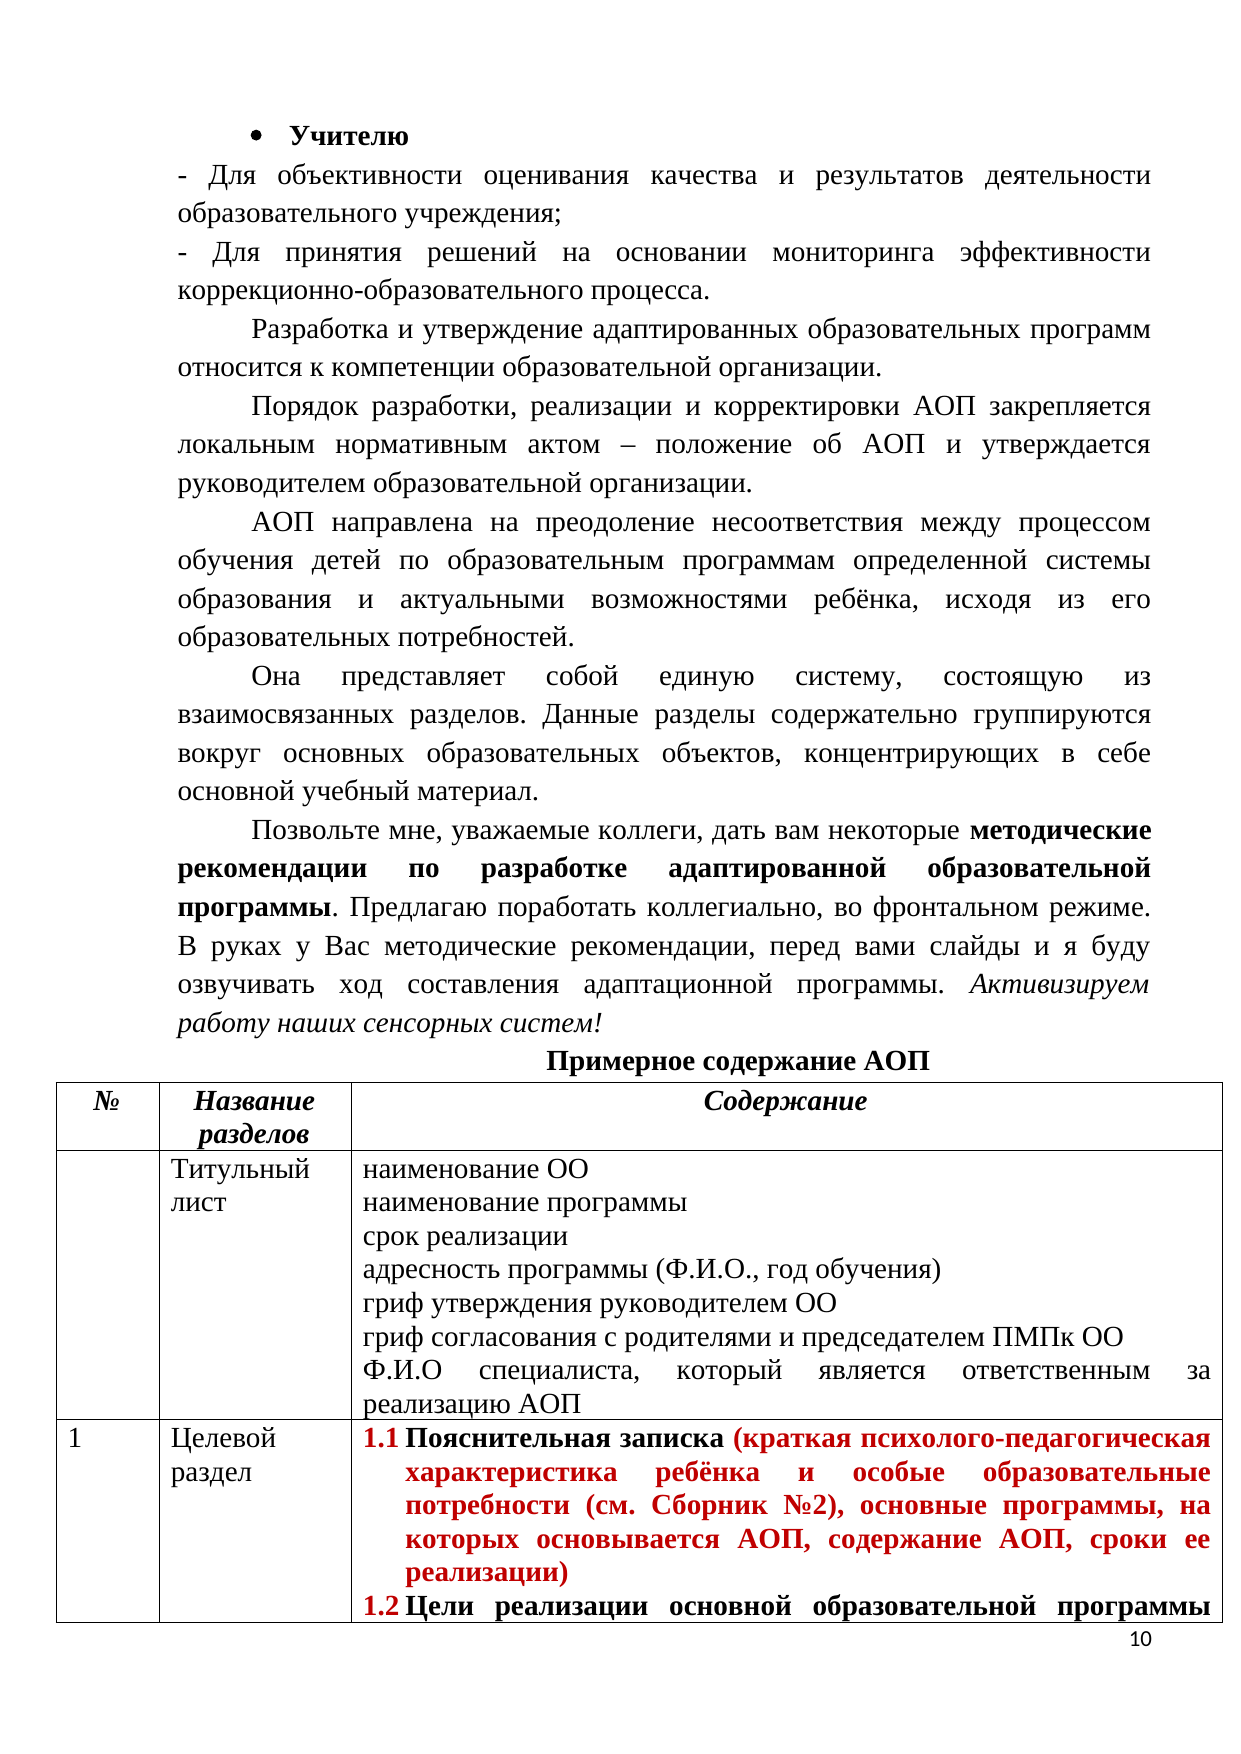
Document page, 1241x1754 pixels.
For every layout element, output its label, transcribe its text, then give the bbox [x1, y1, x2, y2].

text Порядок разработки, реализации и корректировки АОП закрепляется локальным нормативным актом – положение об АОП и утверждается руководителем образовательной организации. [177, 388, 1152, 499]
text Она представляет собой единую систему, состоящую из взаимосвязанных разделов. Данные разделы содержательно группируются вокруг основных образовательных объектов, концентрирующих в себе основной учебный материал. [177, 658, 1152, 807]
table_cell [352, 1420, 1222, 1622]
table_header № [57, 1083, 159, 1150]
table_cell Титульный лист [160, 1151, 351, 1419]
text - Для объективности оценивания качества и результатов деятельности образовательного учреждения; [177, 157, 1152, 229]
list Примерное содержание АОП [288, 1043, 1152, 1077]
table_header Содержание [352, 1083, 1222, 1150]
table_cell Целевой раздел [160, 1420, 351, 1622]
table_cell 1 [57, 1420, 159, 1622]
text - Для принятия решений на основании мониторинга эффективности коррекционно-образовательного процесса. [177, 234, 1152, 306]
text Позвольте мне, уважаемые коллеги, дать вам некоторые методические рекомендации по разработке адаптированной образовательной программы. Предлагаю поработать коллегиально, во фронтальном режиме. В руках у Вас методические рекомендации, перед вами слайды и я буду озвучивать ход составления адаптационной программы. Активизируем работу наших сенсорных систем! [177, 812, 1152, 1038]
table_cell [57, 1151, 159, 1419]
list Учителю [251, 118, 1152, 152]
text Разработка и утверждение адаптированных образовательных программ относится к компетенции образовательной организации. [177, 311, 1152, 383]
table_header Название разделов [160, 1083, 351, 1150]
text АОП направлена на преодоление несоответствия между процессом обучения детей по образовательным программам определенной системы образования и актуальными возможностями ребёнка, исходя из его образовательных потребностей. [177, 504, 1152, 653]
table_cell наименование ОО наименование программы срок реализации адресность программы (Ф.И.О., год обучения) гриф утверждения руководителем ОО гриф согласования с родителями и председателем ПМПк ОО Ф.И.О специалиста, который является ответственным за реализацию АОП [352, 1151, 1222, 1419]
